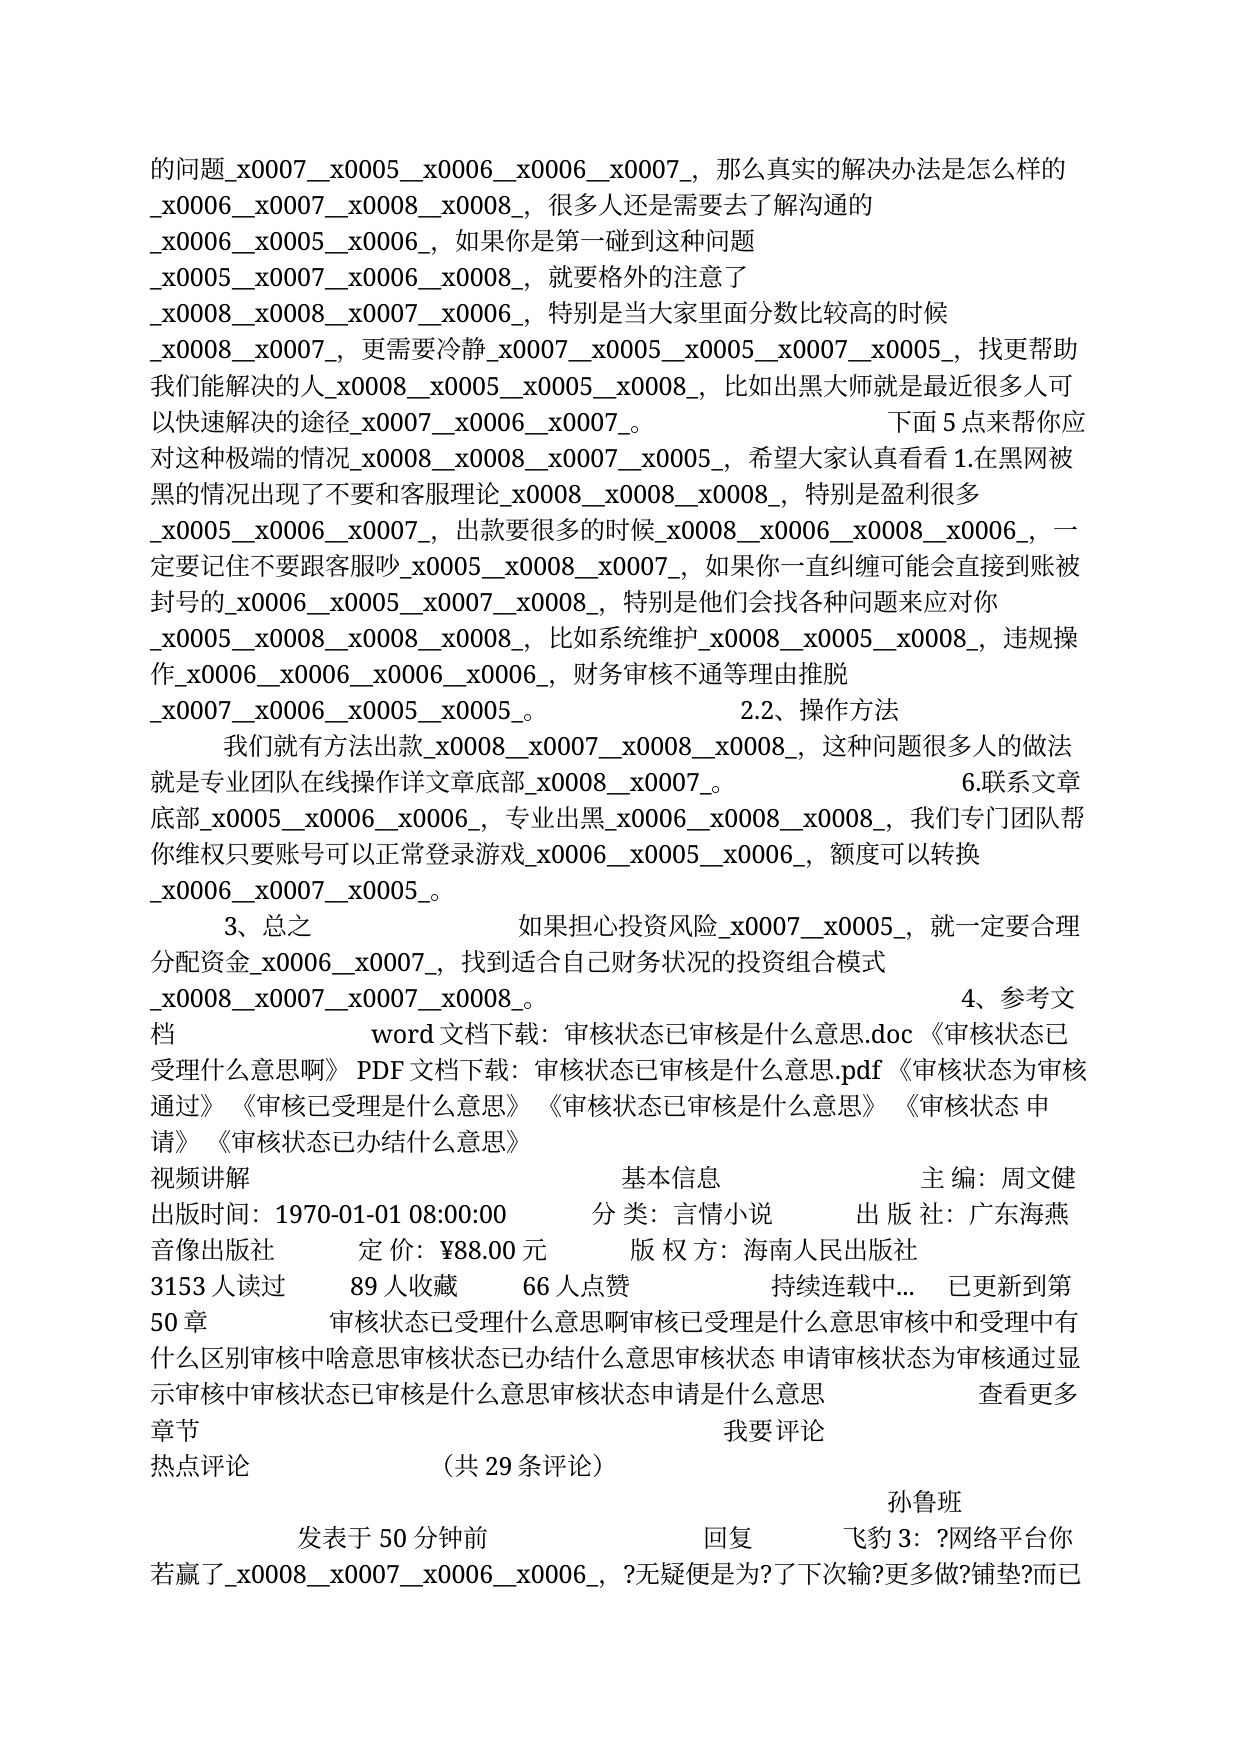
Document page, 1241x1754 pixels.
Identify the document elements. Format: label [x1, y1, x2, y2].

text [150, 150, 1090, 1591]
